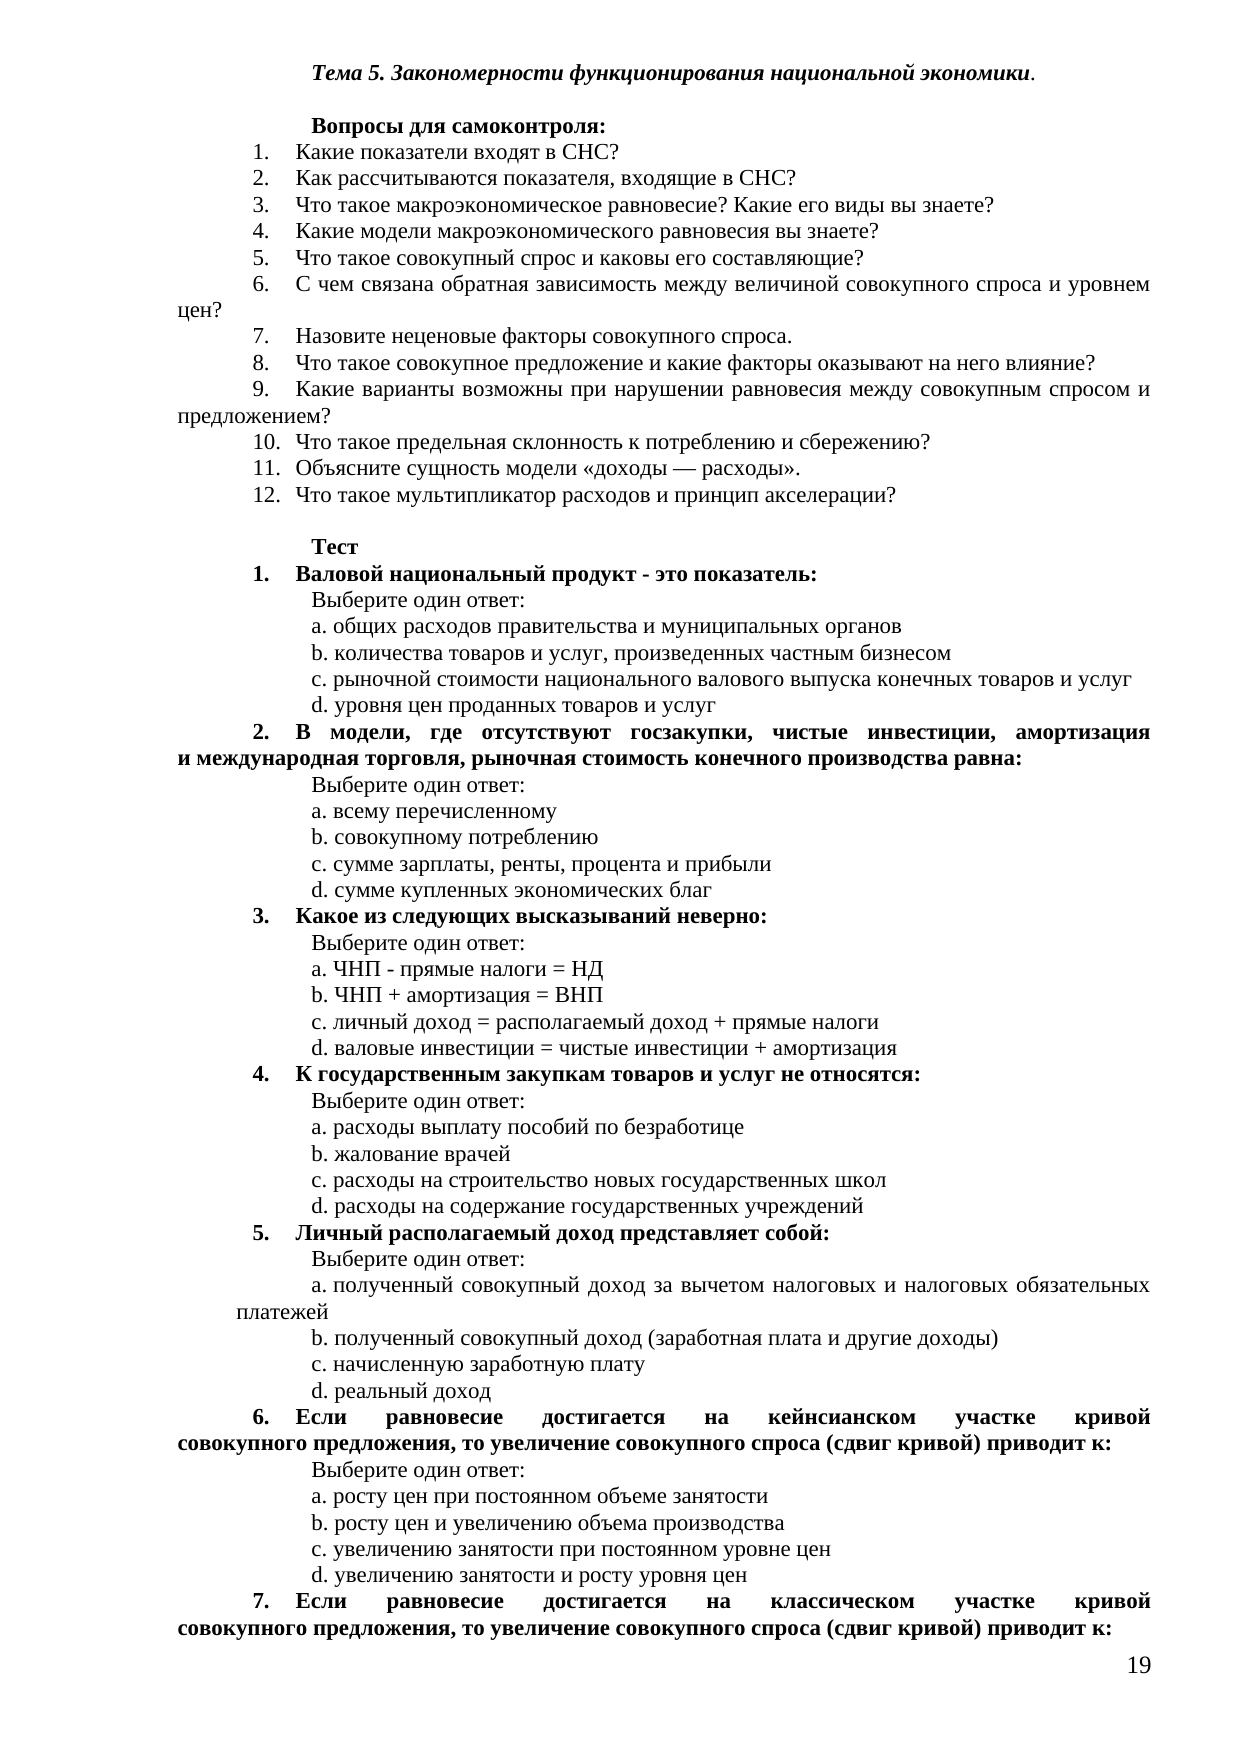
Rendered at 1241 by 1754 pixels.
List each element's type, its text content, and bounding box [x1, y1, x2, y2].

list Валовой национальный продукт - это показатель: [177, 560, 1152, 586]
list В модели, где отсутствуют госзакупки, чистые инвестиции, амортизация и международная торговля, рыночная стоимость конечного производства равна: [177, 718, 1152, 771]
list Как рассчитываются показателя, входящие в СНС? [177, 164, 1152, 191]
list Если равновесие достигается на классическом участке кривой совокупного предложения, то увеличение совокупного спроса (сдвиг кривой) приводит к: [177, 1588, 1152, 1640]
list Если равновесие достигается на кейнсианском участке кривой совокупного предложения, то увеличение совокупного спроса (сдвиг кривой) приводит к: [177, 1403, 1152, 1456]
text Выберите один ответ: [236, 929, 1152, 955]
text b. ЧНП + амортизация = ВНП [236, 981, 1152, 1008]
text a. всему перечисленному [236, 797, 1152, 823]
text d. расходы на содержание государственных учреждений [236, 1192, 1152, 1219]
text Тема 5. Закономерности функционирования национальной экономики. [236, 59, 1152, 85]
text c. расходы на строительство новых государственных школ [236, 1166, 1152, 1192]
text b. полученный совокупный доход (заработная плата и другие доходы) [236, 1324, 1152, 1350]
text a. росту цен при постоянном объеме занятости [236, 1482, 1152, 1508]
text b. совокупному потреблению [236, 823, 1152, 850]
list К государственным закупкам товаров и услуг не относятся: [177, 1061, 1152, 1087]
text a. полученный совокупный доход за вычетом налоговых и налоговых обязательных платежей [236, 1271, 1152, 1324]
text d. валовые инвестиции = чистые инвестиции + амортизация [236, 1034, 1152, 1061]
list Какое из следующих высказываний неверно: [177, 902, 1152, 929]
text Выберите один ответ: [236, 771, 1152, 797]
list Какие модели макроэкономического равновесия вы знаете? [177, 217, 1152, 243]
text Вопросы для самоконтроля: [236, 112, 1152, 138]
list Назовите неценовые факторы совокупного спроса. [177, 323, 1152, 349]
text d. увеличению занятости и росту уровня цен [236, 1561, 1152, 1588]
text a. расходы выплату пособий по безработице [236, 1113, 1152, 1139]
text d. уровня цен проданных товаров и услуг [236, 692, 1152, 718]
text b. росту цен и увеличению объема производства [236, 1508, 1152, 1535]
list Личный располагаемый доход представляет собой: [177, 1219, 1152, 1245]
list Объясните сущность модели «доходы — расходы». [177, 454, 1152, 481]
text Выберите один ответ: [236, 1245, 1152, 1271]
list Что такое совокупное предложение и какие факторы оказывают на него влияние? [177, 349, 1152, 375]
list С чем связана обратная зависимость между величиной совокупного спроса и уровнем цен? [177, 270, 1152, 323]
list Какие показатели входят в СНС? [177, 138, 1152, 164]
text Выберите один ответ: [236, 586, 1152, 612]
text c. увеличению занятости при постоянном уровне цен [236, 1535, 1152, 1561]
list Что такое макроэкономическое равновесие? Какие его виды вы знаете? [177, 191, 1152, 217]
text c. начисленную заработную плату [236, 1350, 1152, 1377]
text b. жалование врачей [236, 1139, 1152, 1166]
list Что такое мультипликатор расходов и принцип акселерации? [177, 481, 1152, 507]
text Выберите один ответ: [236, 1456, 1152, 1482]
text a. общих расходов правительства и муниципальных органов [236, 612, 1152, 639]
text b. количества товаров и услуг, произведенных частным бизнесом [236, 639, 1152, 665]
text d. реальный доход [236, 1377, 1152, 1403]
text Тест [236, 533, 1152, 560]
text d. сумме купленных экономических благ [236, 876, 1152, 902]
text a. ЧНП - прямые налоги = НД [236, 955, 1152, 981]
list Что такое предельная склонность к потреблению и сбережению? [177, 428, 1152, 454]
text c. рыночной стоимости национального валового выпуска конечных товаров и услуг [236, 665, 1152, 692]
text Выберите один ответ: [236, 1087, 1152, 1113]
text c. личный доход = располагаемый доход + прямые налоги [236, 1008, 1152, 1034]
text c. сумме зарплаты, ренты, процента и прибыли [236, 850, 1152, 876]
list Что такое совокупный спрос и каковы его составляющие? [177, 243, 1152, 270]
list Какие варианты возможны при нарушении равновесия между совокупным спросом и предложением? [177, 375, 1152, 428]
